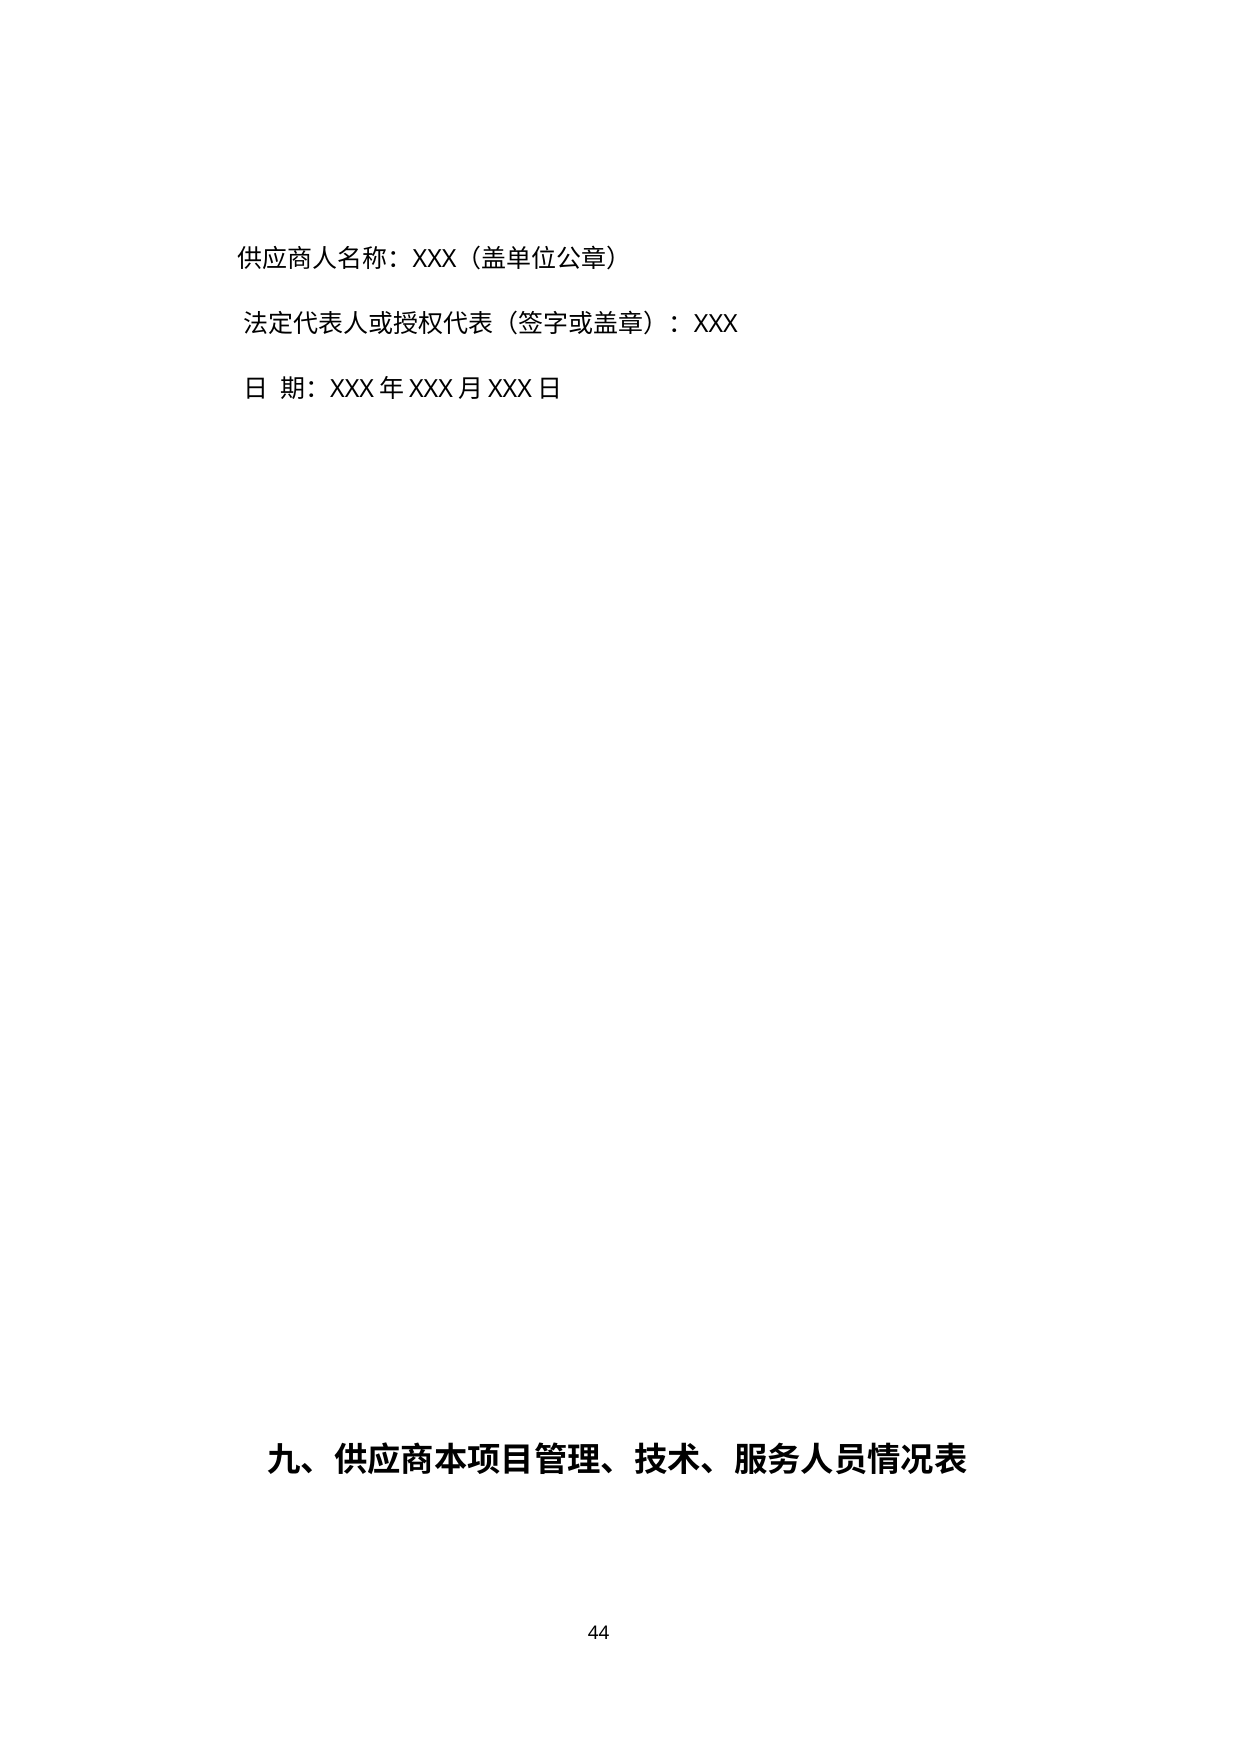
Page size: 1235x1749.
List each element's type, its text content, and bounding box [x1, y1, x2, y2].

text 日 期：XXX年XXX月XXX日 [187, 354, 1047, 419]
text 供应商人名称：XXX（盖单位公章） [187, 224, 1047, 289]
text 九、供应商本项目管理、技术、服务人员情况表 [187, 1425, 1047, 1490]
text 法定代表人或授权代表（签字或盖章）：XXX [187, 289, 1047, 354]
